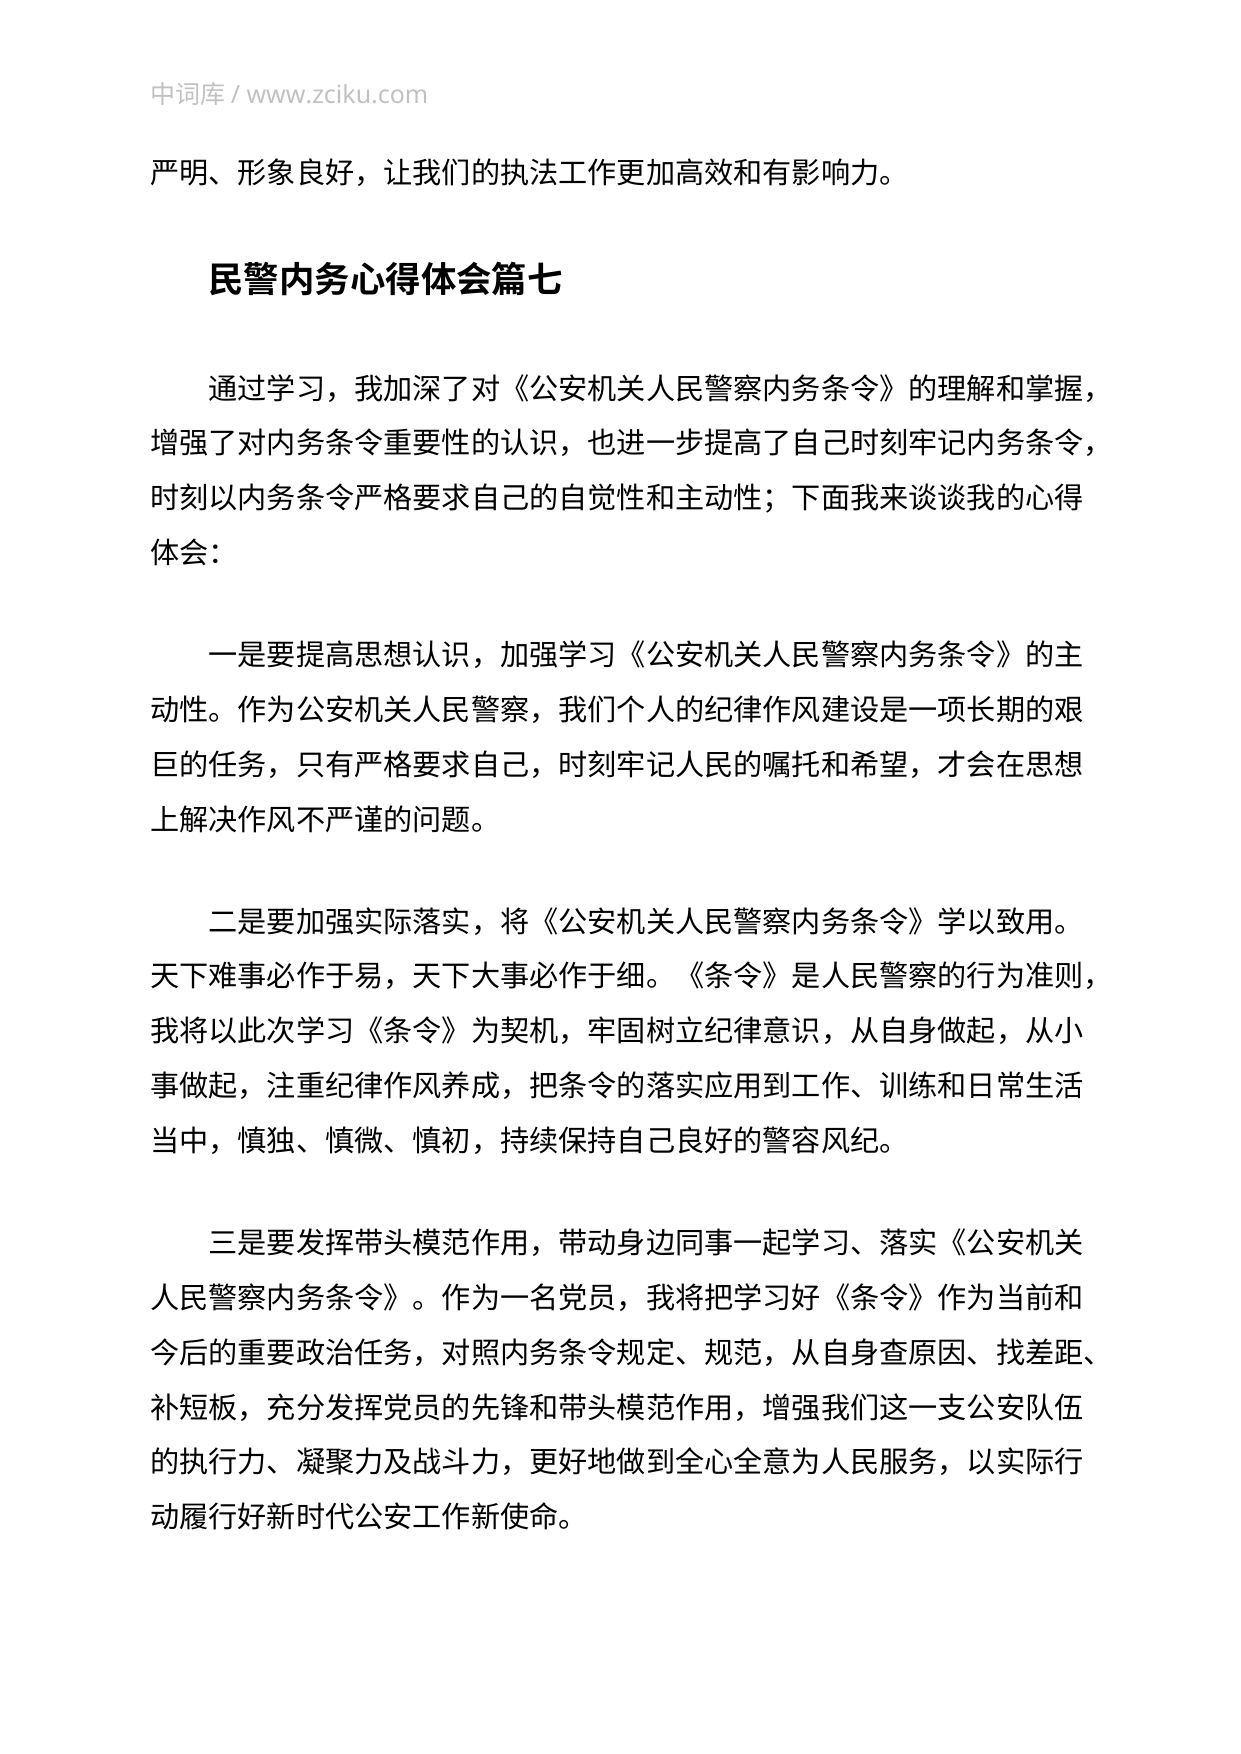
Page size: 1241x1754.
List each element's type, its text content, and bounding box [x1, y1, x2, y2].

text 三是要发挥带头模范作用，带动身边同事一起学习、落实《公安机关人民警察内务条令》。作为一名党员，我将把学习好《条令》作为当前和今后的重要政治任务，对照内务条令规定、规范，从自身查原因、找差距、补短板，充分发挥党员的先锋和带头模范作用，增强我们这一支公安队伍的执行力、凝聚力及战斗力，更好地做到全心全意为人民服务，以实际行动履行好新时代公安工作新使命。 [150, 1219, 1090, 1536]
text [150, 150, 1090, 192]
text 通过学习，我加深了对《公安机关人民警察内务条令》的理解和掌握，增强了对内务条令重要性的认识，也进一步提高了自己时刻牢记内务条令，时刻以内务条令严格要求自己的自觉性和主动性；下面我来谈谈我的心得体会： [150, 365, 1090, 572]
text 民警内务心得体会篇七 [150, 252, 1090, 303]
text 二是要加强实际落实，将《公安机关人民警察内务条令》学以致用。天下难事必作于易，天下大事必作于细。《条令》是人民警察的行为准则，我将以此次学习《条令》为契机，牢固树立纪律意识，从自身做起，从小事做起，注重纪律作风养成，把条令的落实应用到工作、训练和日常生活当中，慎独、慎微、慎初，持续保持自己良好的警容风纪。 [150, 898, 1090, 1160]
text 一是要提高思想认识，加强学习《公安机关人民警察内务条令》的主动性。作为公安机关人民警察，我们个人的纪律作风建设是一项长期的艰巨的任务，只有严格要求自己，时刻牢记人民的嘱托和希望，才会在思想上解决作风不严谨的问题。 [150, 632, 1090, 839]
